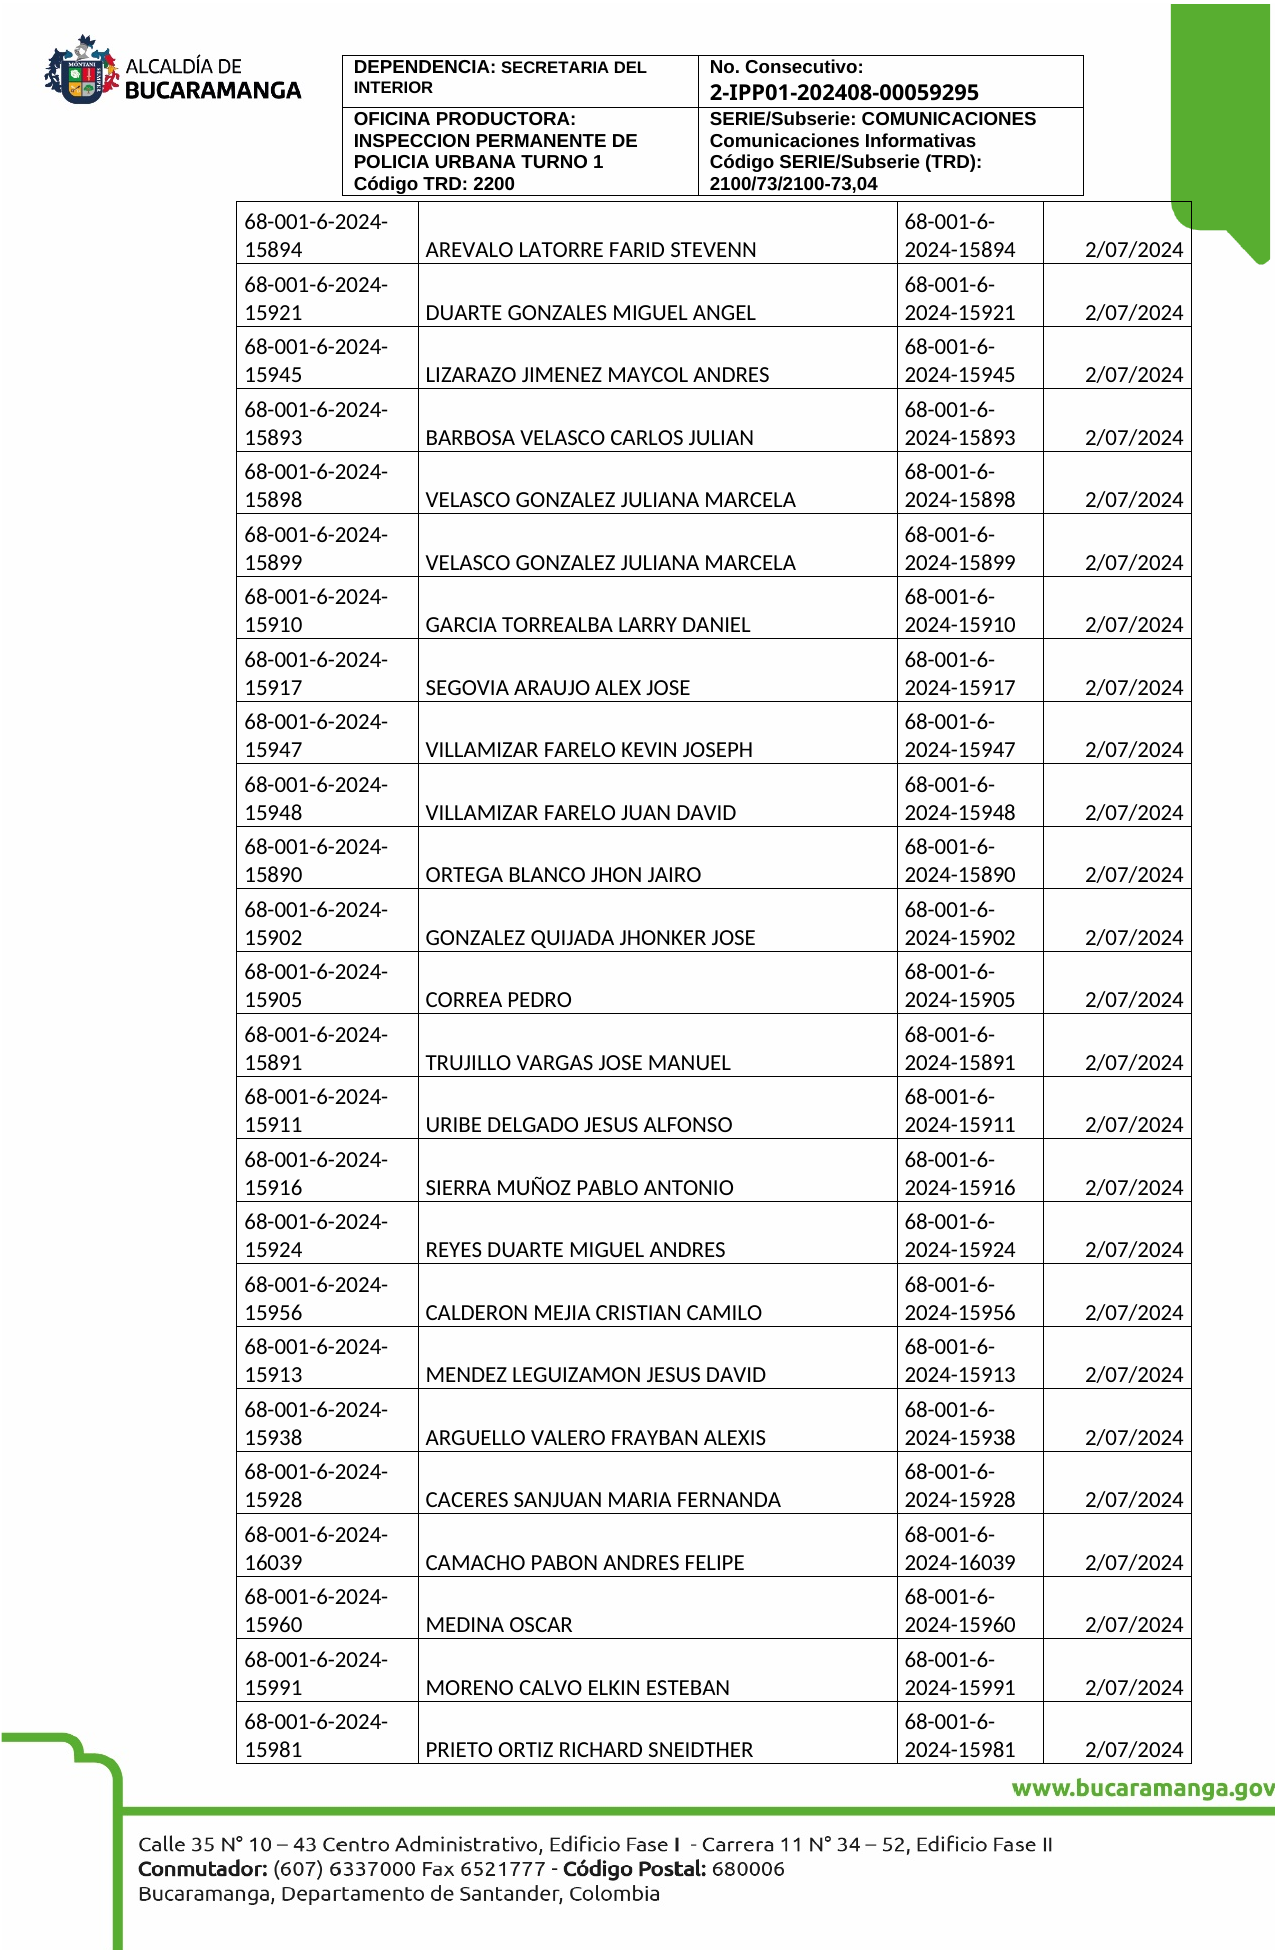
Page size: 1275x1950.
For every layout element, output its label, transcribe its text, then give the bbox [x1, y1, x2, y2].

table_cell LIZARAZO JIMENEZ MAYCOL ANDRES [419, 327, 897, 388]
table_cell 2/07/2024 [1044, 452, 1191, 513]
table_cell CAMACHO PABON ANDRES FELIPE [419, 1514, 897, 1576]
table_cell AREVALO LATORRE FARID STEVENN [419, 202, 897, 263]
table_cell 2/07/2024 [1044, 1327, 1191, 1388]
table_cell SIERRA MUÑOZ PABLO ANTONIO [419, 1139, 897, 1201]
table_cell MEDINA OSCAR [419, 1577, 897, 1638]
table_cell 68-001-6-2024-15899 [237, 514, 418, 576]
table_cell 2/07/2024 [1044, 1389, 1191, 1451]
table_cell 68-001-6-2024-15902 [898, 889, 1043, 951]
table_cell GARCIA TORREALBA LARRY DANIEL [419, 577, 897, 638]
table_cell VILLAMIZAR FARELO JUAN DAVID [419, 764, 897, 826]
table_cell VILLAMIZAR FARELO KEVIN JOSEPH [419, 702, 897, 763]
table_cell BARBOSA VELASCO CARLOS JULIAN [419, 389, 897, 451]
table_cell 68-001-6-2024-15910 [237, 577, 418, 638]
table_cell 68-001-6-2024-15916 [898, 1139, 1043, 1201]
table_cell SEGOVIA ARAUJO ALEX JOSE [419, 639, 897, 701]
table_cell REYES DUARTE MIGUEL ANDRES [419, 1202, 897, 1263]
table_cell 68-001-6-2024-16039 [898, 1514, 1043, 1576]
table_cell PRIETO ORTIZ RICHARD SNEIDTHER [419, 1702, 897, 1763]
table_cell 68-001-6-2024-15898 [898, 452, 1043, 513]
table_cell 2/07/2024 [1044, 1202, 1191, 1263]
table_cell 68-001-6-2024-15921 [237, 264, 418, 326]
table_cell 68-001-6-2024-15893 [898, 389, 1043, 451]
table_cell 68-001-6-2024-15945 [898, 327, 1043, 388]
table_cell 2/07/2024 [1044, 1702, 1191, 1763]
table_cell 68-001-6-2024-15924 [898, 1202, 1043, 1263]
picture [1, 3, 1275, 1950]
table_cell 2/07/2024 [1044, 952, 1191, 1013]
table_cell 2/07/2024 [1044, 1139, 1191, 1201]
table_cell 68-001-6-2024-15913 [237, 1327, 418, 1388]
table_cell VELASCO GONZALEZ JULIANA MARCELA [419, 452, 897, 513]
table_cell 68-001-6-2024-15938 [898, 1389, 1043, 1451]
table_cell 68-001-6-2024-15981 [237, 1702, 418, 1763]
table_cell 68-001-6-2024-15948 [898, 764, 1043, 826]
table_cell 68-001-6-2024-16039 [237, 1514, 418, 1576]
table_cell 68-001-6-2024-15890 [898, 827, 1043, 888]
table_cell ARGUELLO VALERO FRAYBAN ALEXIS [419, 1389, 897, 1451]
table_cell 2/07/2024 [1044, 639, 1191, 701]
table_cell 2/07/2024 [1044, 327, 1191, 388]
table_cell 2/07/2024 [1044, 1077, 1191, 1138]
table_cell 68-001-6-2024-15960 [898, 1577, 1043, 1638]
table_cell MORENO CALVO ELKIN ESTEBAN [419, 1639, 897, 1701]
table_cell 68-001-6-2024-15902 [237, 889, 418, 951]
table_cell 68-001-6-2024-15899 [898, 514, 1043, 576]
table_cell 68-001-6-2024-15947 [898, 702, 1043, 763]
table_cell 2/07/2024 [1044, 1639, 1191, 1701]
table_cell 2/07/2024 [1044, 389, 1191, 451]
table_cell 2/07/2024 [1044, 1577, 1191, 1638]
table_cell CACERES SANJUAN MARIA FERNANDA [419, 1452, 897, 1513]
table_cell CORREA PEDRO [419, 952, 897, 1013]
table_cell 2/07/2024 [1044, 764, 1191, 826]
table_cell 68-001-6-2024-15910 [898, 577, 1043, 638]
table_cell 2/07/2024 [1044, 514, 1191, 576]
table_cell 68-001-6-2024-15947 [237, 702, 418, 763]
table_cell 2/07/2024 [1044, 1014, 1191, 1076]
table_cell 2/07/2024 [1044, 1264, 1191, 1326]
table_cell 68-001-6-2024-15890 [237, 827, 418, 888]
table_cell TRUJILLO VARGAS JOSE MANUEL [419, 1014, 897, 1076]
table_cell 68-001-6-2024-15956 [237, 1264, 418, 1326]
table_cell 68-001-6-2024-15905 [898, 952, 1043, 1013]
table_cell 2/07/2024 [1044, 827, 1191, 888]
table_cell URIBE DELGADO JESUS ALFONSO [419, 1077, 897, 1138]
table_cell 2/07/2024 [1044, 1514, 1191, 1576]
table_cell 68-001-6-2024-15956 [898, 1264, 1043, 1326]
table_cell 68-001-6-2024-15928 [898, 1452, 1043, 1513]
table_cell 68-001-6-2024-15945 [237, 327, 418, 388]
table_cell 68-001-6-2024-15948 [237, 764, 418, 826]
table_cell 68-001-6-2024-15911 [898, 1077, 1043, 1138]
table_cell 68-001-6-2024-15981 [898, 1702, 1043, 1763]
table_cell MENDEZ LEGUIZAMON JESUS DAVID [419, 1327, 897, 1388]
table_cell VELASCO GONZALEZ JULIANA MARCELA [419, 514, 897, 576]
table_cell 2/07/2024 [1044, 264, 1191, 326]
table_cell 68-001-6-2024-15991 [898, 1639, 1043, 1701]
table_cell DUARTE GONZALES MIGUEL ANGEL [419, 264, 897, 326]
table_cell 68-001-6-2024-15921 [898, 264, 1043, 326]
table_cell 68-001-6-2024-15917 [898, 639, 1043, 701]
table_cell 68-001-6-2024-15960 [237, 1577, 418, 1638]
table_cell 68-001-6-2024-15938 [237, 1389, 418, 1451]
table_cell 68-001-6-2024-15928 [237, 1452, 418, 1513]
table_cell 68-001-6-2024-15924 [237, 1202, 418, 1263]
table_cell CALDERON MEJIA CRISTIAN CAMILO [419, 1264, 897, 1326]
table_cell 2/07/2024 [1044, 202, 1191, 263]
table_cell 68-001-6-2024-15891 [898, 1014, 1043, 1076]
table_cell 2/07/2024 [1044, 577, 1191, 638]
table_cell 68-001-6-2024-15991 [237, 1639, 418, 1701]
table_cell 68-001-6-2024-15891 [237, 1014, 418, 1076]
table_cell 2/07/2024 [1044, 702, 1191, 763]
table_cell 68-001-6-2024-15916 [237, 1139, 418, 1201]
table_cell 2/07/2024 [1044, 1452, 1191, 1513]
table_cell 68-001-6-2024-15893 [237, 389, 418, 451]
table_cell GONZALEZ QUIJADA JHONKER JOSE [419, 889, 897, 951]
table_cell 68-001-6-2024-15905 [237, 952, 418, 1013]
table_cell 68-001-6-2024-15913 [898, 1327, 1043, 1388]
table_cell 68-001-6-2024-15917 [237, 639, 418, 701]
table_cell ORTEGA BLANCO JHON JAIRO [419, 827, 897, 888]
table_cell 2/07/2024 [1044, 889, 1191, 951]
table_cell 68-001-6-2024-15898 [237, 452, 418, 513]
table_cell 68-001-6-2024-15911 [237, 1077, 418, 1138]
table_cell 68-001-6-2024-15894 [898, 202, 1043, 263]
table_cell 68-001-6-2024-15894 [237, 202, 418, 263]
